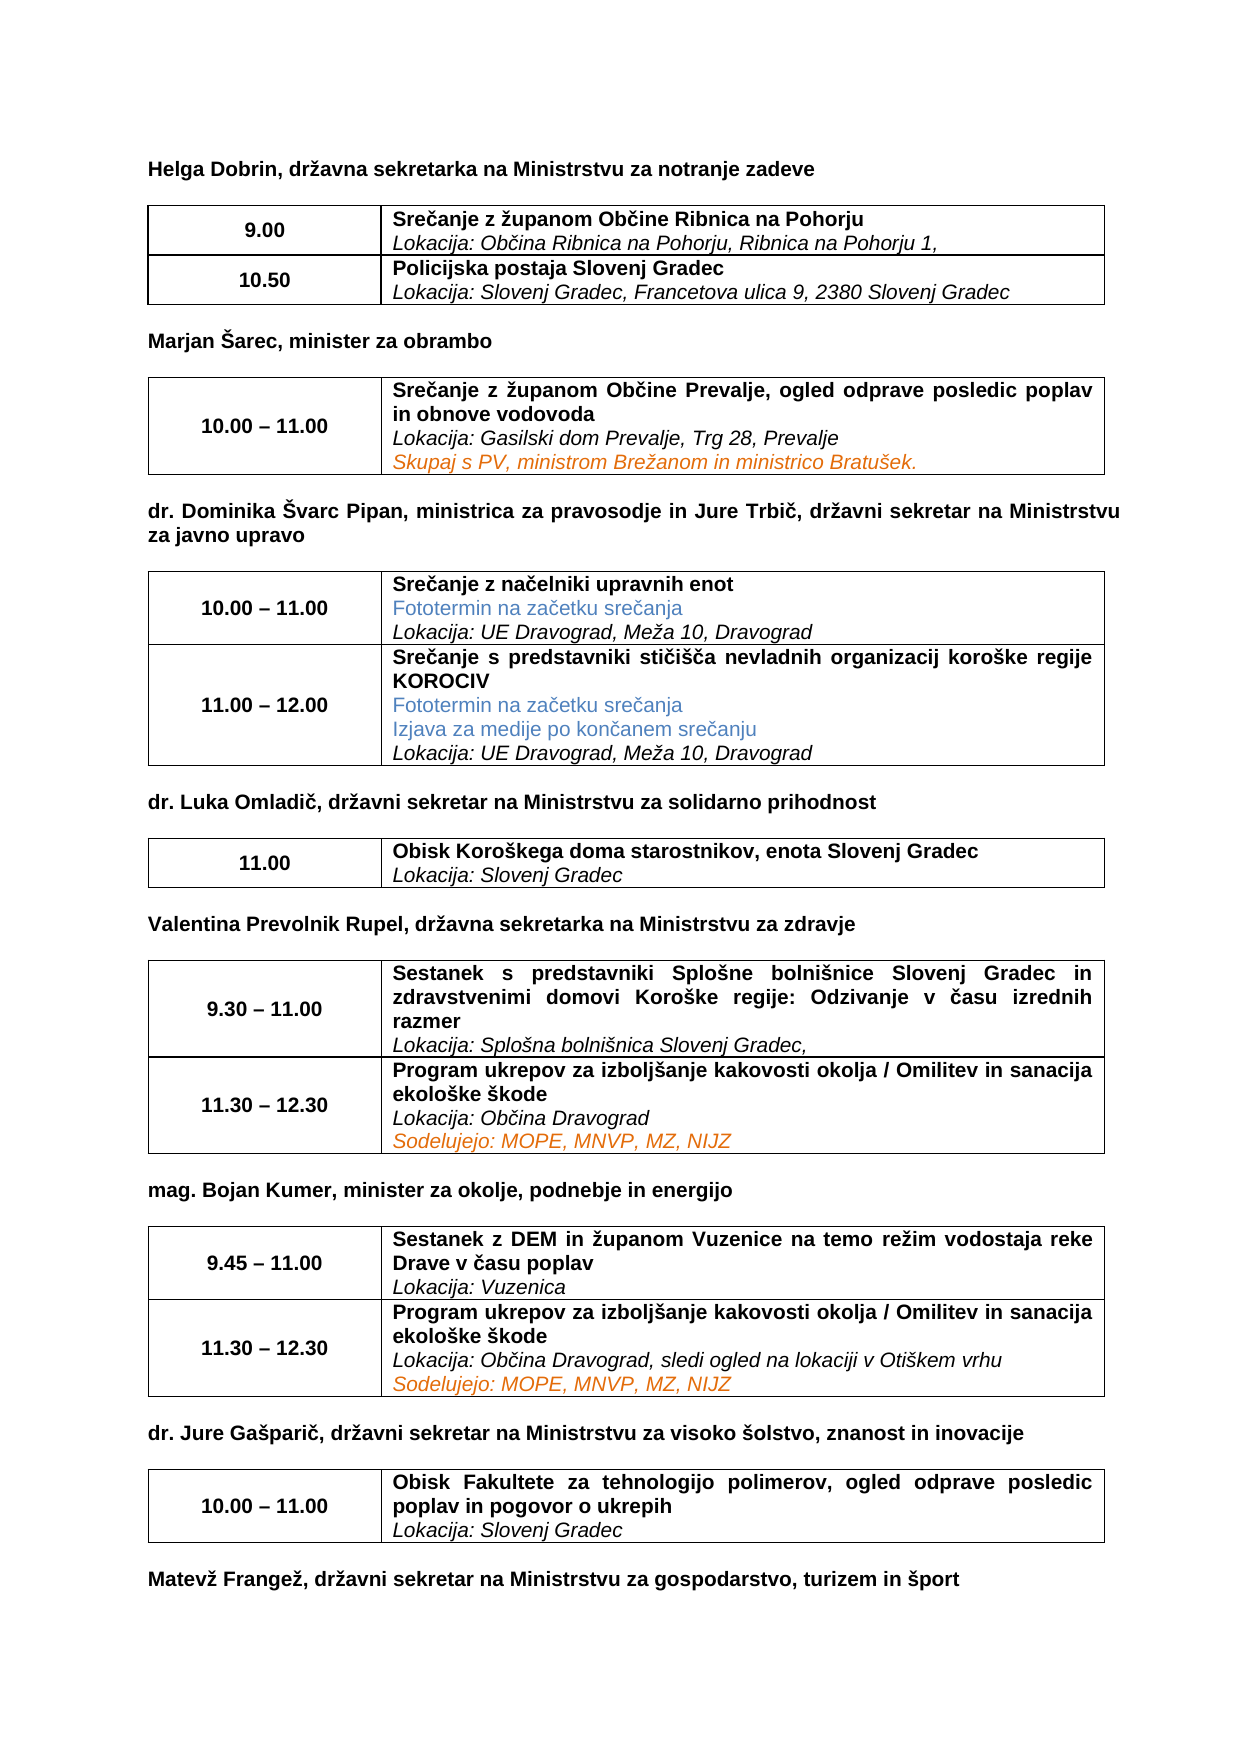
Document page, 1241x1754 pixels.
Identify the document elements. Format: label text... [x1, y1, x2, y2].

table_header Srečanje z županom Občine Prevalje, ogled odprave posledic poplav in obnove vodovoda Lokacija: Gasilski dom Prevalje, Trg 28, Prevalje Skupaj s PV, ministrom Brežanom in ministrico Bratušek. [382, 378, 1104, 474]
text dr. Luka Omladič, državni sekretar na Ministrstvu za solidarno prihodnost [148, 790, 1122, 814]
text Helga Dobrin, državna sekretarka na Ministrstvu za notranje zadeve [148, 157, 1122, 181]
table_header 9.00 [149, 206, 380, 254]
table_header Sestanek z DEM in županom Vuzenice na temo režim vodostaja reke Drave v času poplav Lokacija: Vuzenica [382, 1227, 1104, 1299]
table_header 10.00 – 11.00 [149, 378, 381, 474]
table_cell 11.30 – 12.30 [149, 1300, 381, 1396]
table_header Obisk Fakultete za tehnologijo polimerov, ogled odprave posledic poplav in pogovor o ukrepih Lokacija: Slovenj Gradec [382, 1470, 1104, 1542]
table_header 11.00 [149, 839, 381, 887]
text dr. Jure Gašparič, državni sekretar na Ministrstvu za visoko šolstvo, znanost in inovacije [148, 1421, 1122, 1445]
table_header 9.30 – 11.00 [149, 961, 381, 1056]
table_header Sestanek s predstavniki Splošne bolnišnice Slovenj Gradec in zdravstvenimi domovi Koroške regije: Odzivanje v času izrednih razmer Lokacija: Splošna bolnišnica Slovenj Gradec, [382, 961, 1104, 1056]
table_header Obisk Koroškega doma starostnikov, enota Slovenj Gradec Lokacija: Slovenj Gradec [382, 839, 1104, 887]
table_header 10.00 – 11.00 [149, 572, 381, 644]
table_cell Srečanje s predstavniki stičišča nevladnih organizacij koroške regije KOROCIV Fototermin na začetku srečanja Izjava za medije po končanem srečanju Lokacija: UE Dravograd, Meža 10, Dravograd [382, 645, 1104, 765]
table_cell 11.00 – 12.00 [149, 645, 381, 765]
table_header Srečanje z županom Občine Ribnica na Pohorju Lokacija: Občina Ribnica na Pohorju, Ribnica na Pohorju 1, [382, 206, 1104, 254]
table_header Srečanje z načelniki upravnih enot Fototermin na začetku srečanja Lokacija: UE Dravograd, Meža 10, Dravograd [382, 572, 1104, 644]
table_cell Policijska postaja Slovenj Gradec Lokacija: Slovenj Gradec, Francetova ulica 9, 2380 Slovenj Gradec [382, 256, 1104, 304]
table_cell Program ukrepov za izboljšanje kakovosti okolja / Omilitev in sanacija ekološke škode Lokacija: Občina Dravograd, sledi ogled na lokaciji v Otiškem vrhu Sodelujejo: MOPE, MNVP, MZ, NIJZ [382, 1300, 1104, 1396]
table_cell 11.30 – 12.30 [149, 1058, 381, 1153]
table_cell 10.50 [149, 256, 380, 304]
text Matevž Frangež, državni sekretar na Ministrstvu za gospodarstvo, turizem in šport [148, 1567, 1122, 1591]
table_header 9.45 – 11.00 [149, 1227, 381, 1299]
table_cell Program ukrepov za izboljšanje kakovosti okolja / Omilitev in sanacija ekološke škode Lokacija: Občina Dravograd Sodelujejo: MOPE, MNVP, MZ, NIJZ [382, 1058, 1104, 1153]
table_header 10.00 – 11.00 [149, 1470, 381, 1542]
text Marjan Šarec, minister za obrambo [148, 329, 1122, 353]
text Valentina Prevolnik Rupel, državna sekretarka na Ministrstvu za zdravje [148, 912, 1122, 936]
text mag. Bojan Kumer, minister za okolje, podnebje in energijo [148, 1178, 1122, 1202]
text dr. Dominika Švarc Pipan, ministrica za pravosodje in Jure Trbič, državni sekretar na Ministrstvu za javno upravo [148, 499, 1122, 547]
